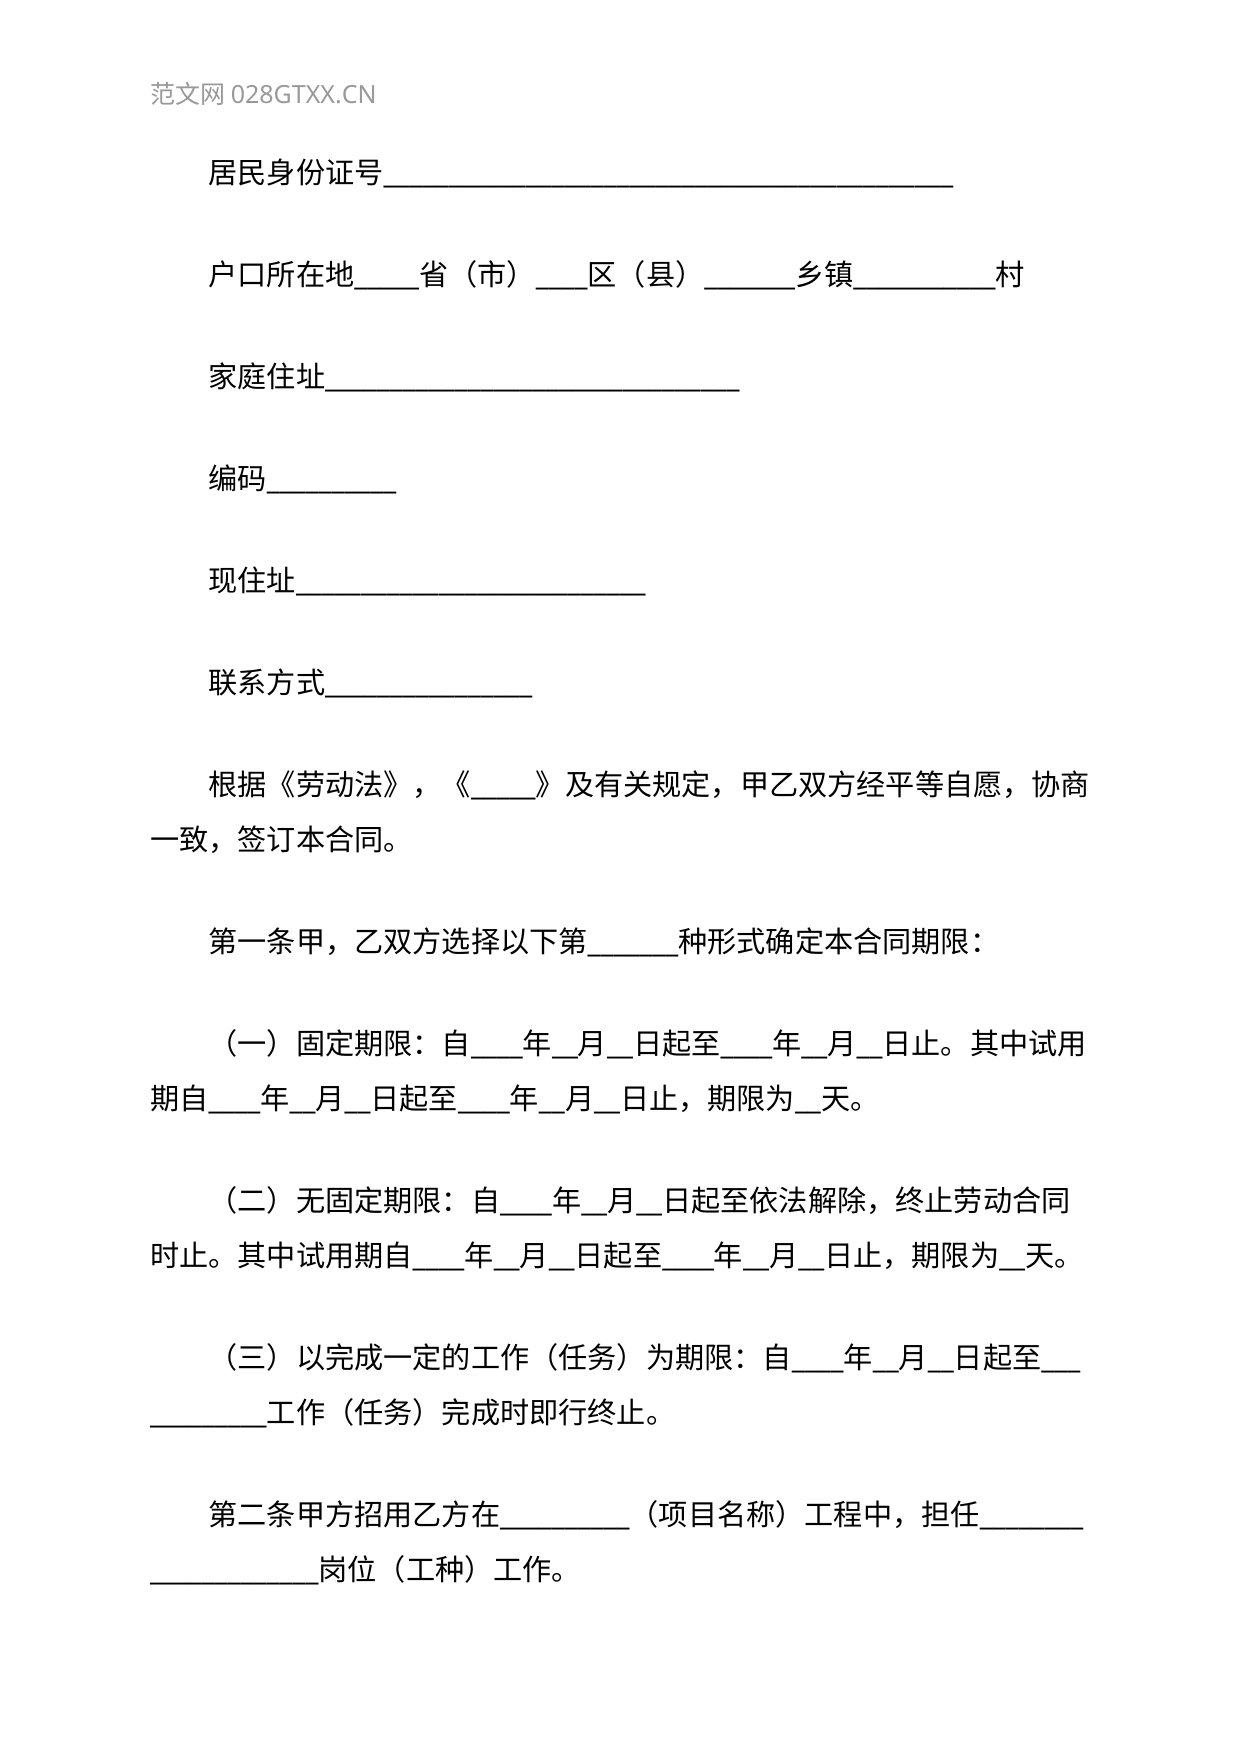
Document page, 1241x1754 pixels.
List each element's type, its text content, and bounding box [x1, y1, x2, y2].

text 联系方式________________ [150, 660, 1090, 702]
text 居民身份证号____________________________________________ [150, 150, 1090, 192]
text （一）固定期限：自____年__月__日起至____年__月__日止。其中试用期自____年__月__日起至____年__月__日止，期限为__天。 [150, 1021, 1090, 1118]
text 第二条甲方招用乙方在__________（项目名称）工程中，担任_____________________岗位（工种）工作。 [150, 1492, 1090, 1589]
text 根据《劳动法》，《_____》及有关规定，甲乙双方经平等自愿，协商一致，签订本合同。 [150, 762, 1090, 859]
text 户口所在地_____省（市）____区（县）_______乡镇___________村 [150, 252, 1090, 294]
text （二）无固定期限：自____年__月__日起至依法解除，终止劳动合同时止。其中试用期自____年__月__日起至____年__月__日止，期限为__天。 [150, 1178, 1090, 1275]
text 现住址___________________________ [150, 558, 1090, 600]
text （三）以完成一定的工作（任务）为期限：自____年__月__日起至____________工作（任务）完成时即行终止。 [150, 1334, 1090, 1432]
text 编码__________ [150, 456, 1090, 498]
text 第一条甲，乙双方选择以下第_______种形式确定本合同期限： [150, 919, 1090, 961]
text 家庭住址________________________________ [150, 354, 1090, 396]
